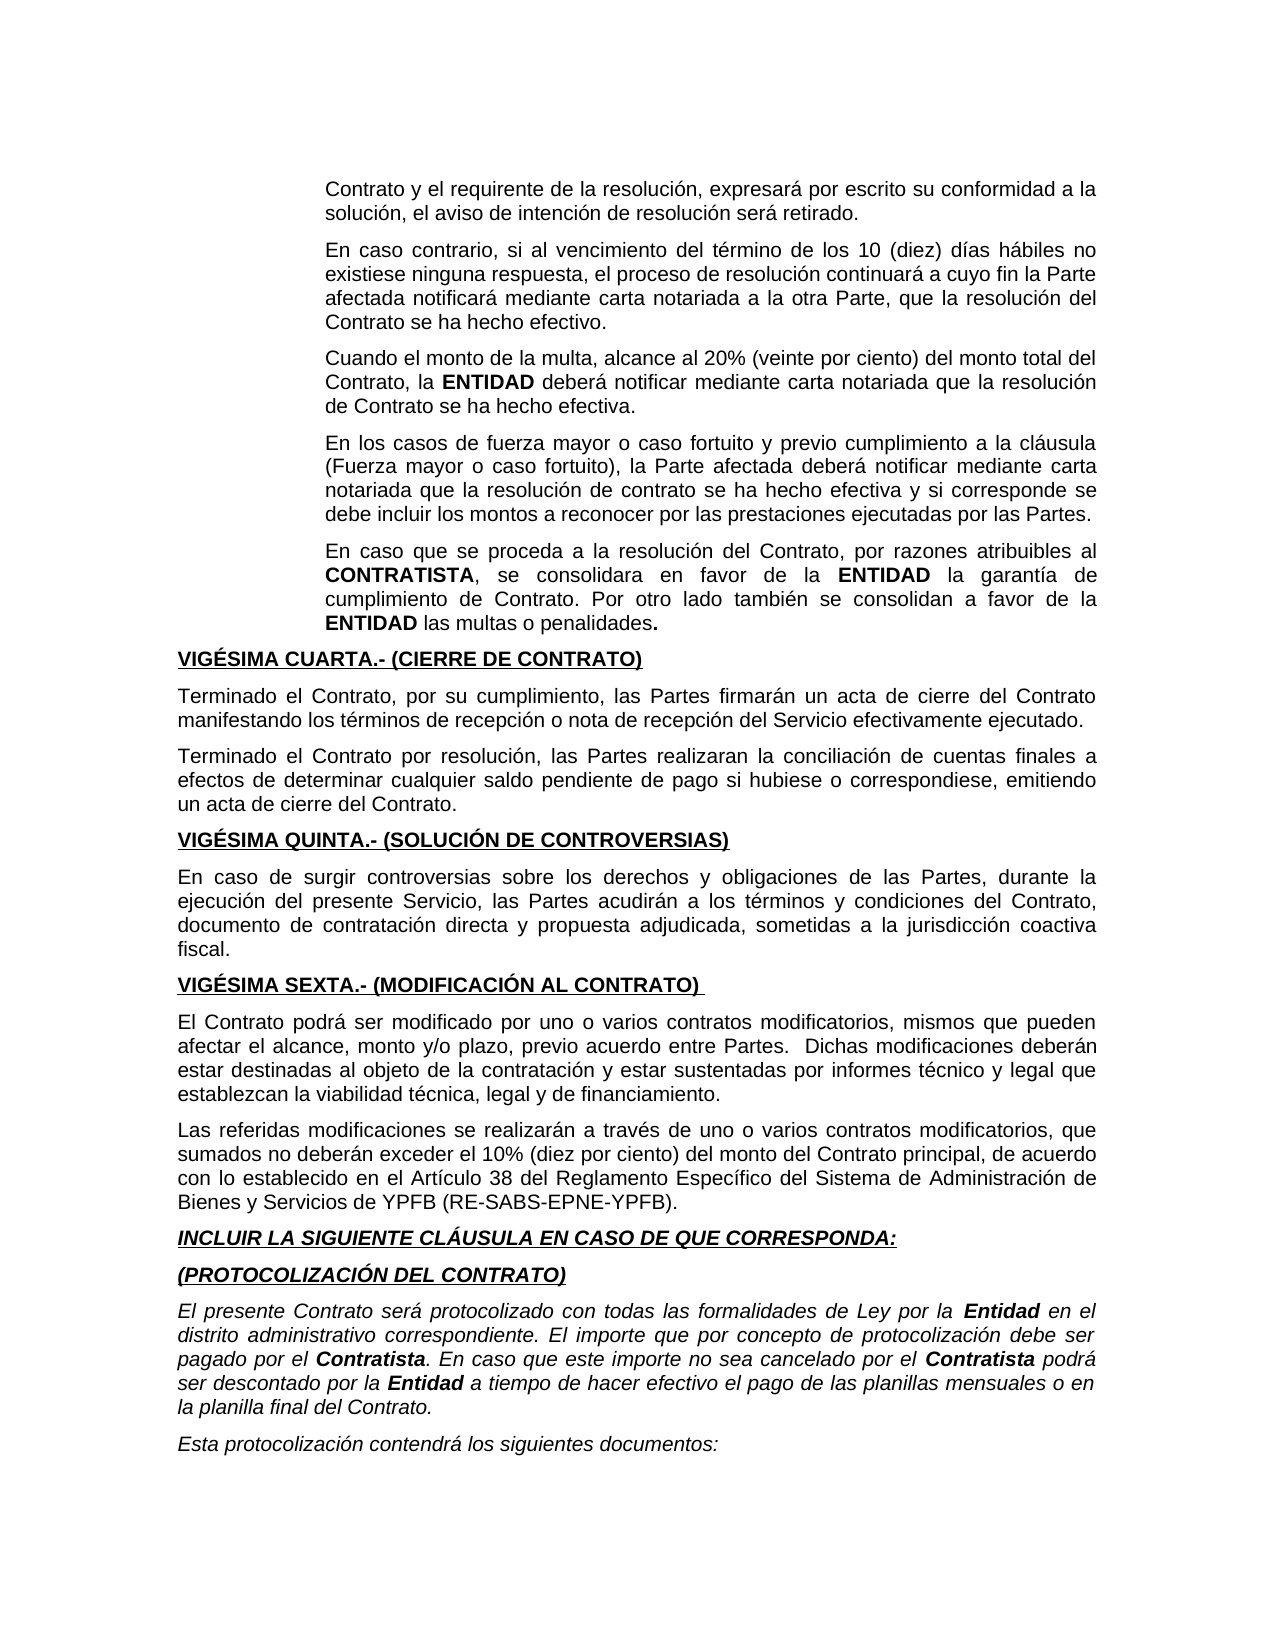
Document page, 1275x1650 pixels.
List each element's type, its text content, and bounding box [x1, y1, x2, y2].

text Esta protocolización contendrá los siguientes documentos: [177, 1431, 1098, 1455]
text Terminado el Contrato por resolución, las Partes realizaran la conciliación de cuentas finales a efectos de determinar cualquier saldo pendiente de pago si hubiese o correspondiese, emitiendo un acta de cierre del Contrato. [177, 744, 1098, 816]
text INCLUIR LA SIGUIENTE CLÁUSULA EN CASO DE QUE CORRESPONDA: [177, 1226, 1098, 1250]
text En caso de surgir controversias sobre los derechos y obligaciones de las Partes, durante la ejecución del presente Servicio, las Partes acudirán a los términos y condiciones del Contrato, documento de contratación directa y propuesta adjudicada, sometidas a la jurisdicción coactiva fiscal. [177, 865, 1098, 961]
text VIGÉSIMA CUARTA.- (CIERRE DE CONTRATO) [177, 647, 1098, 671]
text El Contrato podrá ser modificado por uno o varios contratos modificatorios, mismos que pueden afectar el alcance, monto y/o plazo, previo acuerdo entre Partes. Dichas modificaciones deberán estar destinadas al objeto de la contratación y estar sustentadas por informes técnico y legal que establezcan la viabilidad técnica, legal y de financiamiento. [177, 1009, 1098, 1105]
text Cuando el monto de la multa, alcance al 20% (veinte por ciento) del monto total del Contrato, la ENTIDAD deberá notificar mediante carta notariada que la resolución de Contrato se ha hecho efectiva. [325, 346, 1098, 418]
text VIGÉSIMA SEXTA.- (MODIFICACIÓN AL CONTRATO) [177, 973, 1098, 997]
text (PROTOCOLIZACIÓN DEL CONTRATO) [177, 1263, 1098, 1287]
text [325, 177, 1098, 225]
text En los casos de fuerza mayor o caso fortuito y previo cumplimiento a la cláusula (Fuerza mayor o caso fortuito), la Parte afectada deberá notificar mediante carta notariada que la resolución de contrato se ha hecho efectiva y si corresponde se debe incluir los montos a reconocer por las prestaciones ejecutadas por las Partes. [325, 430, 1098, 526]
text En caso contrario, si al vencimiento del término de los 10 (diez) días hábiles no existiese ninguna respuesta, el proceso de resolución continuará a cuyo fin la Parte afectada notificará mediante carta notariada a la otra Parte, que la resolución del Contrato se ha hecho efectivo. [325, 238, 1098, 333]
text Terminado el Contrato, por su cumplimiento, las Partes firmarán un acta de cierre del Contrato manifestando los términos de recepción o nota de recepción del Servicio efectivamente ejecutado. [177, 683, 1098, 731]
text En caso que se proceda a la resolución del Contrato, por razones atribuibles al CONTRATISTA, se consolidara en favor de la ENTIDAD la garantía de cumplimiento de Contrato. Por otro lado también se consolidan a favor de la ENTIDAD las multas o penalidades. [325, 539, 1098, 634]
text VIGÉSIMA QUINTA.- (SOLUCIÓN DE CONTROVERSIAS) [177, 828, 1098, 852]
text Las referidas modificaciones se realizarán a través de uno o varios contratos modificatorios, que sumados no deberán exceder el 10% (diez por ciento) del monto del Contrato principal, de acuerdo con lo establecido en el Artículo 38 del Reglamento Específico del Sistema de Administración de Bienes y Servicios de YPFB (RE-SABS-EPNE-YPFB). [177, 1118, 1098, 1214]
text El presente Contrato será protocolizado con todas las formalidades de Ley por la Entidad en el distrito administrativo correspondiente. El importe que por concepto de protocolización debe ser pagado por el Contratista. En caso que este importe no sea cancelado por el Contratista podrá ser descontado por la Entidad a tiempo de hacer efectivo el pago de las planillas mensuales o en la planilla final del Contrato. [177, 1299, 1098, 1419]
